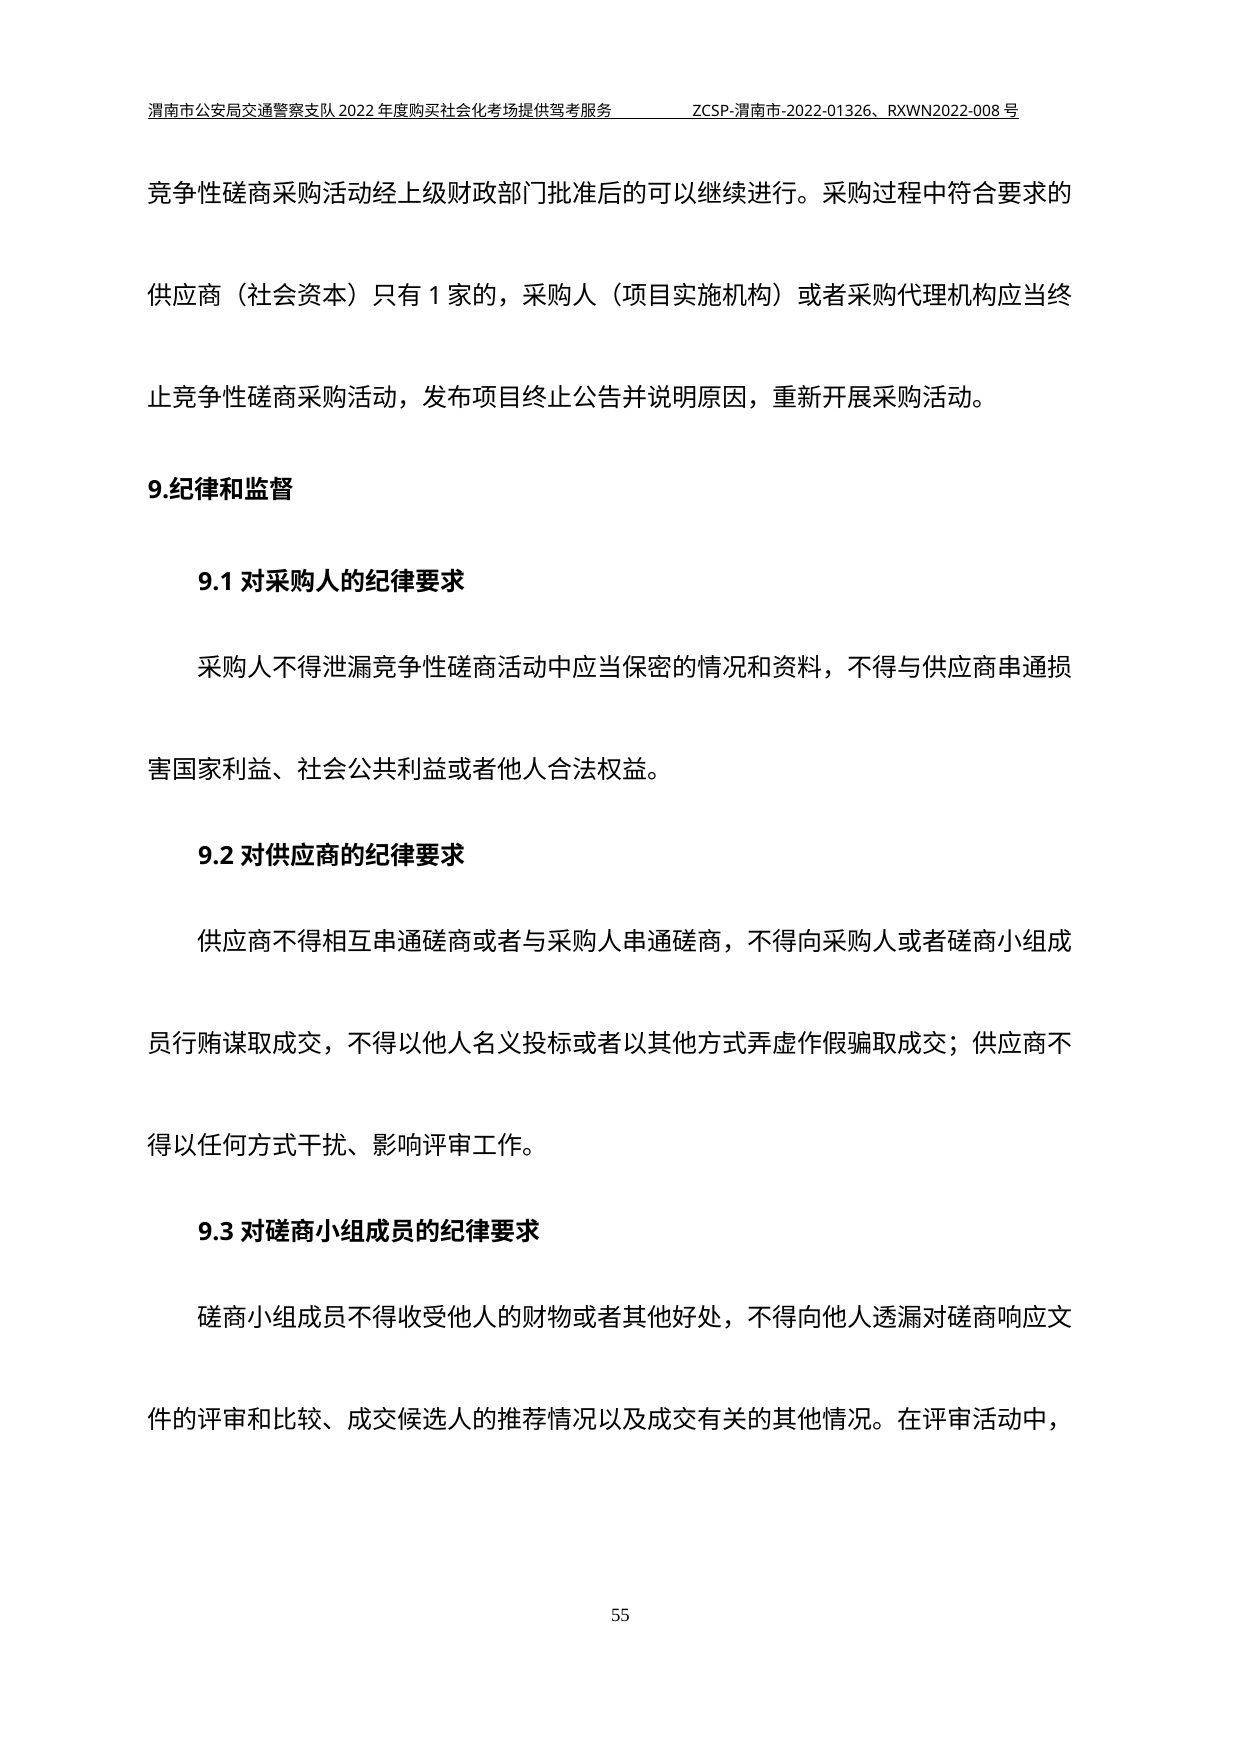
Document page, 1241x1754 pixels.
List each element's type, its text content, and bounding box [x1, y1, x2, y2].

text 采购人不得泄漏竞争性磋商活动中应当保密的情况和资料，不得与供应商串通损害国家利益、社会公共利益或者他人合法权益。 [148, 632, 1093, 802]
subtitle 9.纪律和监督 [148, 453, 1093, 521]
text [148, 1282, 1093, 1451]
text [148, 157, 1093, 429]
text 供应商不得相互串通磋商或者与采购人串通磋商，不得向采购人或者磋商小组成员行贿谋取成交，不得以他人名义投标或者以其他方式弄虚作假骗取成交；供应商不得以任何方式干扰、影响评审工作。 [148, 906, 1093, 1177]
subtitle 9.1 对采购人的纪律要求 [148, 546, 1093, 614]
subtitle 9.3 对磋商小组成员的纪律要求 [148, 1196, 1093, 1263]
subtitle 9.2 对供应商的纪律要求 [148, 820, 1093, 888]
